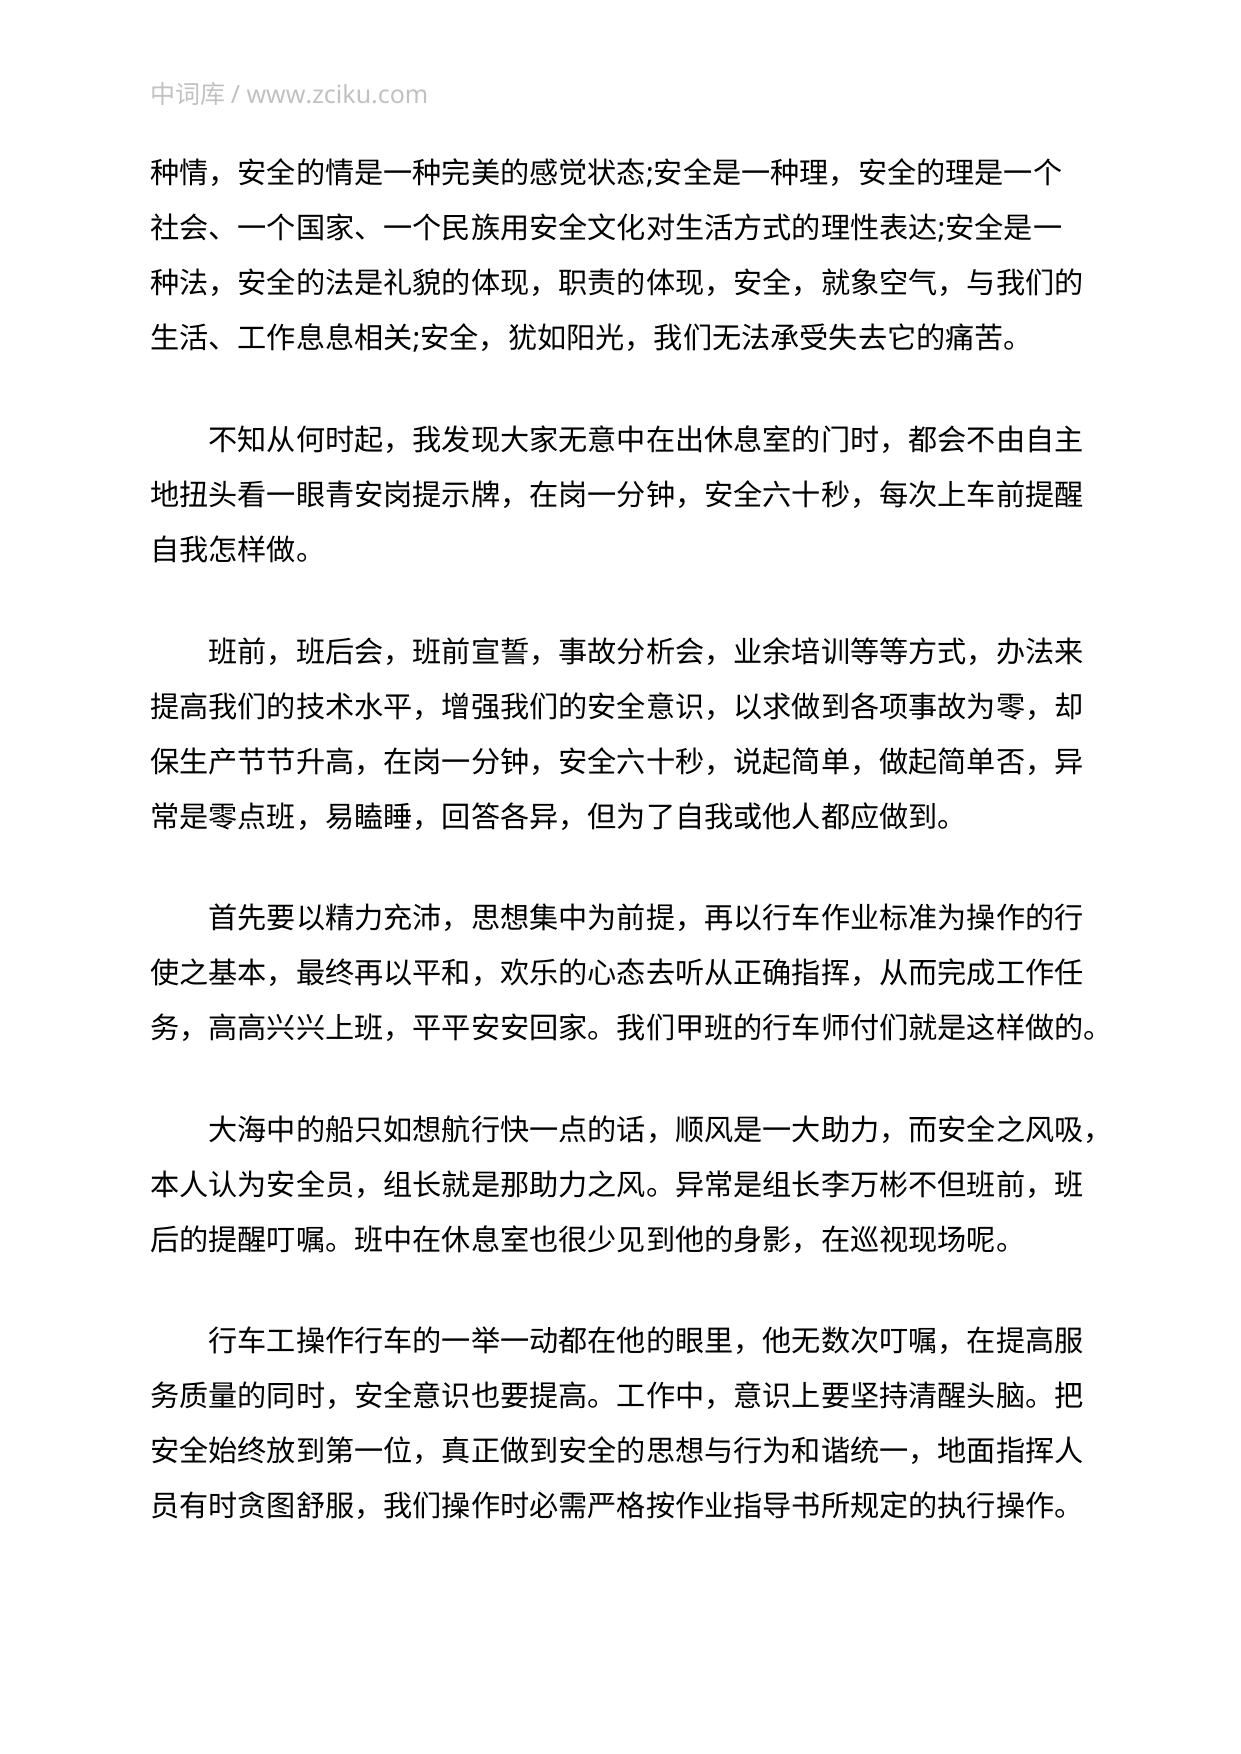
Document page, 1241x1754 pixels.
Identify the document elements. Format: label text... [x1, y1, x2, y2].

text 首先要以精力充沛，思想集中为前提，再以行车作业标准为操作的行使之基本，最终再以平和，欢乐的心态去听从正确指挥，从而完成工作任务，高高兴兴上班，平平安安回家。我们甲班的行车师付们就是这样做的。 [150, 895, 1090, 1047]
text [150, 150, 1090, 357]
text 不知从何时起，我发现大家无意中在出休息室的门时，都会不由自主地扭头看一眼青安岗提示牌，在岗一分钟，安全六十秒，每次上车前提醒自我怎样做。 [150, 417, 1090, 569]
text 班前，班后会，班前宣誓，事故分析会，业余培训等等方式，办法来提高我们的技术水平，增强我们的安全意识，以求做到各项事故为零，却保生产节节升高，在岗一分钟，安全六十秒，说起简单，做起简单否，异常是零点班，易瞌睡，回答各异，但为了自我或他人都应做到。 [150, 628, 1090, 835]
text 行车工操作行车的一举一动都在他的眼里，他无数次叮嘱，在提高服务质量的同时，安全意识也要提高。工作中，意识上要坚持清醒头脑。把安全始终放到第一位，真正做到安全的思想与行为和谐统一，地面指挥人员有时贪图舒服，我们操作时必需严格按作业指导书所规定的执行操作。 [150, 1318, 1090, 1525]
text 大海中的船只如想航行快一点的话，顺风是一大助力，而安全之风吸，本人认为安全员，组长就是那助力之风。异常是组长李万彬不但班前，班后的提醒叮嘱。班中在休息室也很少见到他的身影，在巡视现场呢。 [150, 1106, 1090, 1258]
